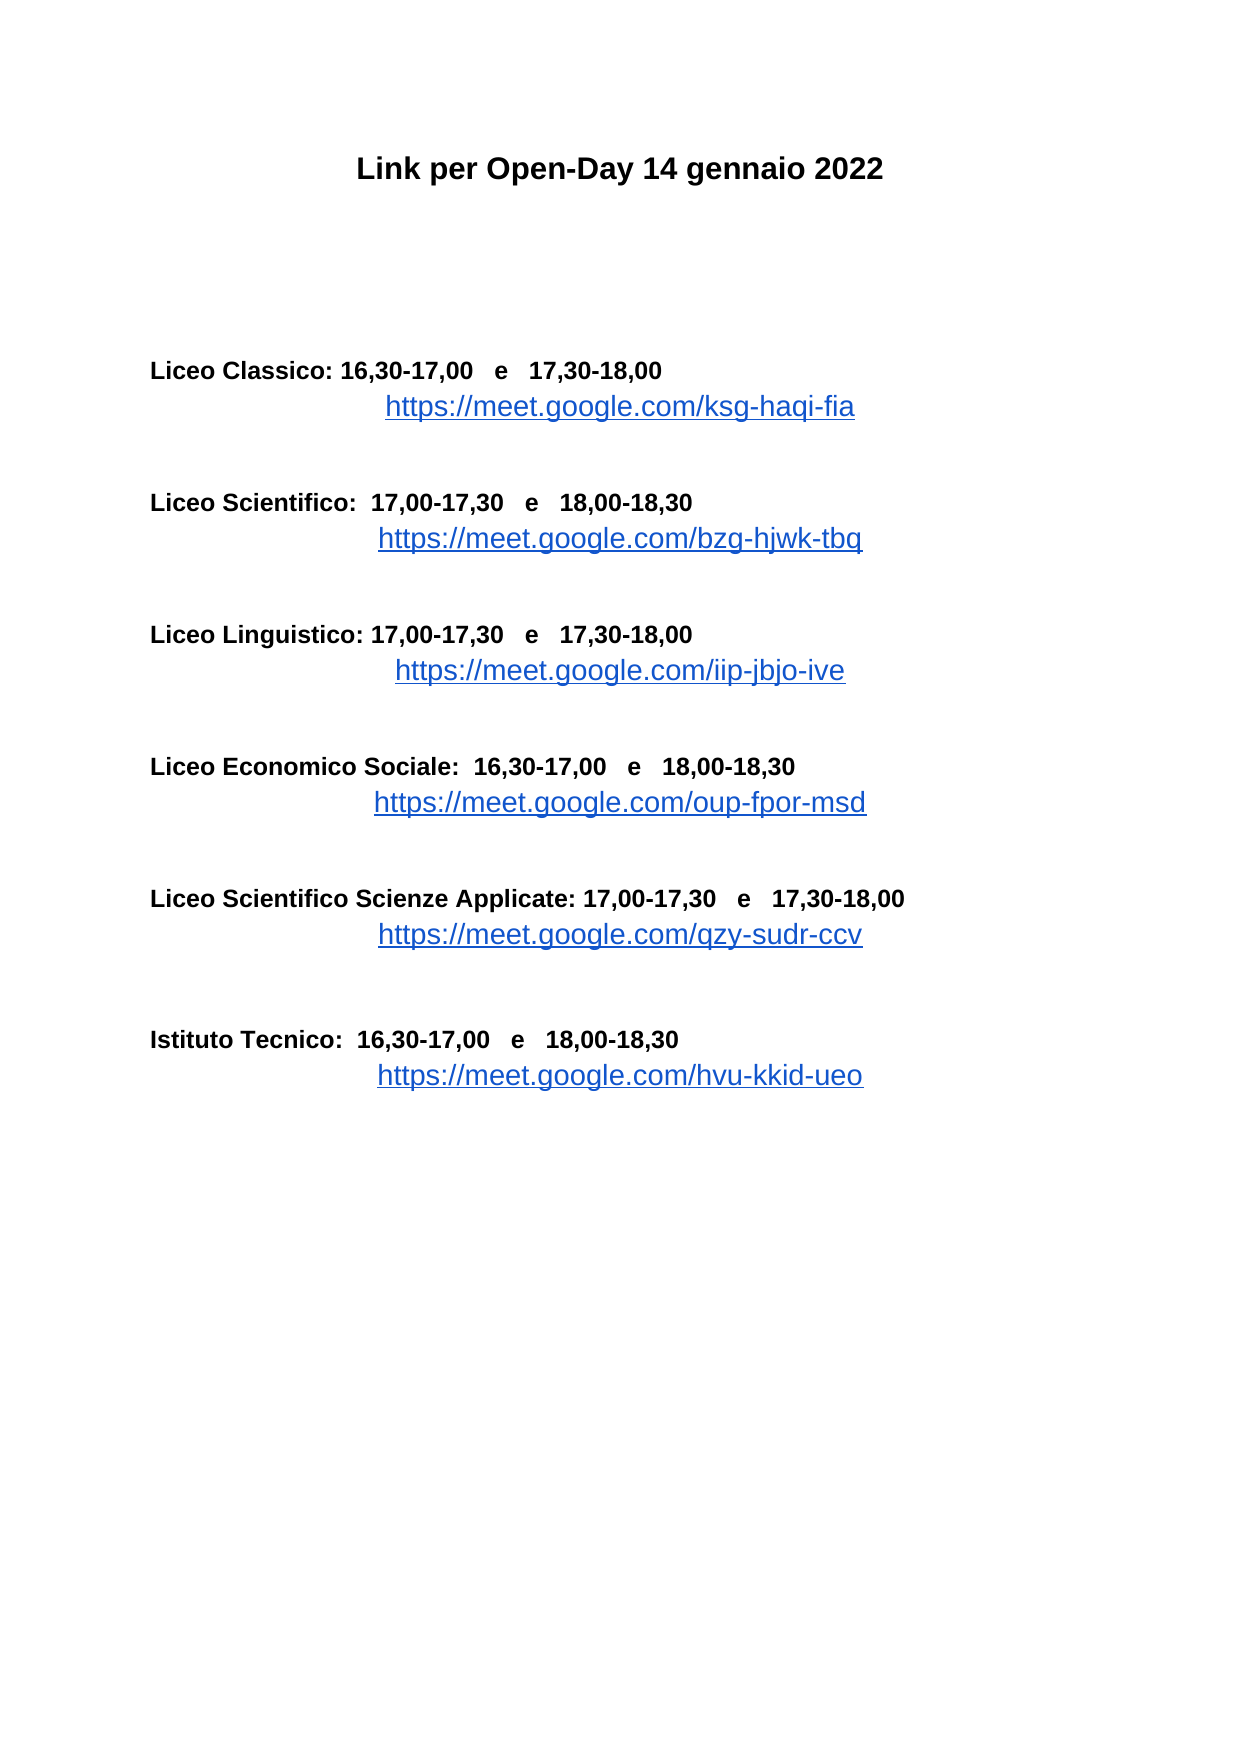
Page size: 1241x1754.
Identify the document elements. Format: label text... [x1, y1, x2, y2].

text https://meet.google.com/hvu-kkid-ueo [150, 1058, 1090, 1091]
text https://meet.google.com/iip-jbjo-ive [150, 653, 1090, 687]
text https://meet.google.com/oup-fpor-msd [150, 785, 1090, 819]
text Liceo Economico Sociale: 16,30-17,00 e 18,00-18,30 [150, 752, 1090, 781]
text Liceo Scientifico Scienze Applicate: 17,00-17,30 e 17,30-18,00 [150, 884, 1090, 913]
text Link per Open-Day 14 gennaio 2022 [150, 150, 1090, 186]
text Liceo Linguistico: 17,00-17,30 e 17,30-18,00 [150, 620, 1090, 649]
text Liceo Classico: 16,30-17,00 e 17,30-18,00 [150, 356, 1090, 385]
text Istituto Tecnico: 16,30-17,00 e 18,00-18,30 [150, 1024, 1090, 1053]
text https://meet.google.com/qzy-sudr-ccv [150, 917, 1090, 951]
text https://meet.google.com/bzg-hjwk-tbq [150, 521, 1090, 555]
text https://meet.google.com/ksg-haqi-fia [150, 389, 1090, 423]
text Liceo Scientifico: 17,00-17,30 e 18,00-18,30 [150, 488, 1090, 517]
